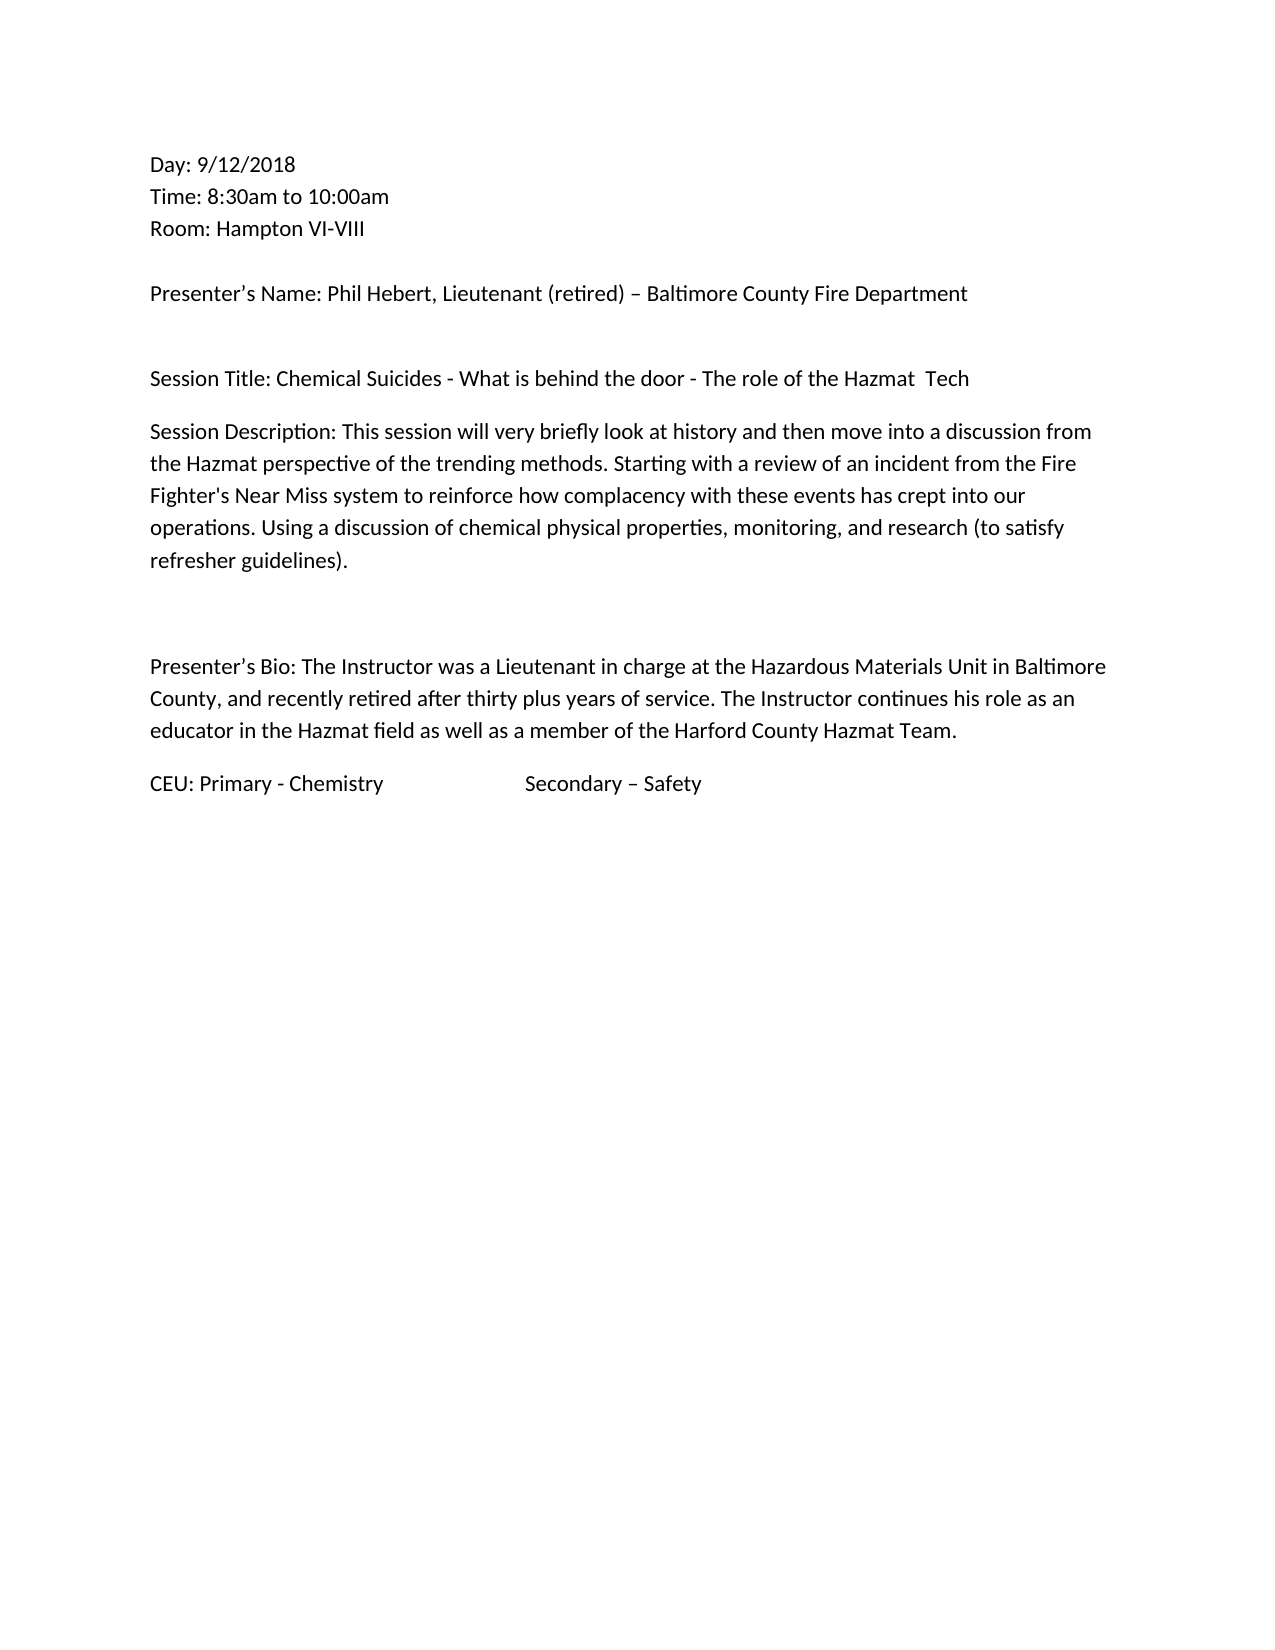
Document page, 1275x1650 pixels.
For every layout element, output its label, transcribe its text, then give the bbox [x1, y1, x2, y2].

text Session Description: This session will very briefly look at history and then move into a discussion from the Hazmat perspective of the trending methods. Starting with a review of an incident from the Fire Fighter's Near Miss system to reinforce how complacency with these events has crept into our operations. Using a discussion of chemical physical properties, monitoring, and research (to satisfy refresher guidelines). [150, 417, 1125, 574]
text Day: 9/12/2018 [150, 150, 1125, 178]
text Room: Hampton VI-VIII [150, 214, 1125, 242]
text Presenter’s Name: Phil Hebert, Lieutenant (retired) – Baltimore County Fire Department [150, 279, 1125, 307]
text Session Title: Chemical Suicides - What is behind the door - The role of the Hazmat Tech [150, 364, 1125, 392]
text Presenter’s Bio: The Instructor was a Lieutenant in charge at the Hazardous Materials Unit in Baltimore County, and recently retired after thirty plus years of service. The Instructor continues his role as an educator in the Hazmat field as well as a member of the Harford County Hazmat Team. [150, 652, 1125, 744]
text CEU: Primary - Chemistry Secondary – Safety [150, 769, 1125, 797]
text Time: 8:30am to 10:00am [150, 182, 1125, 210]
